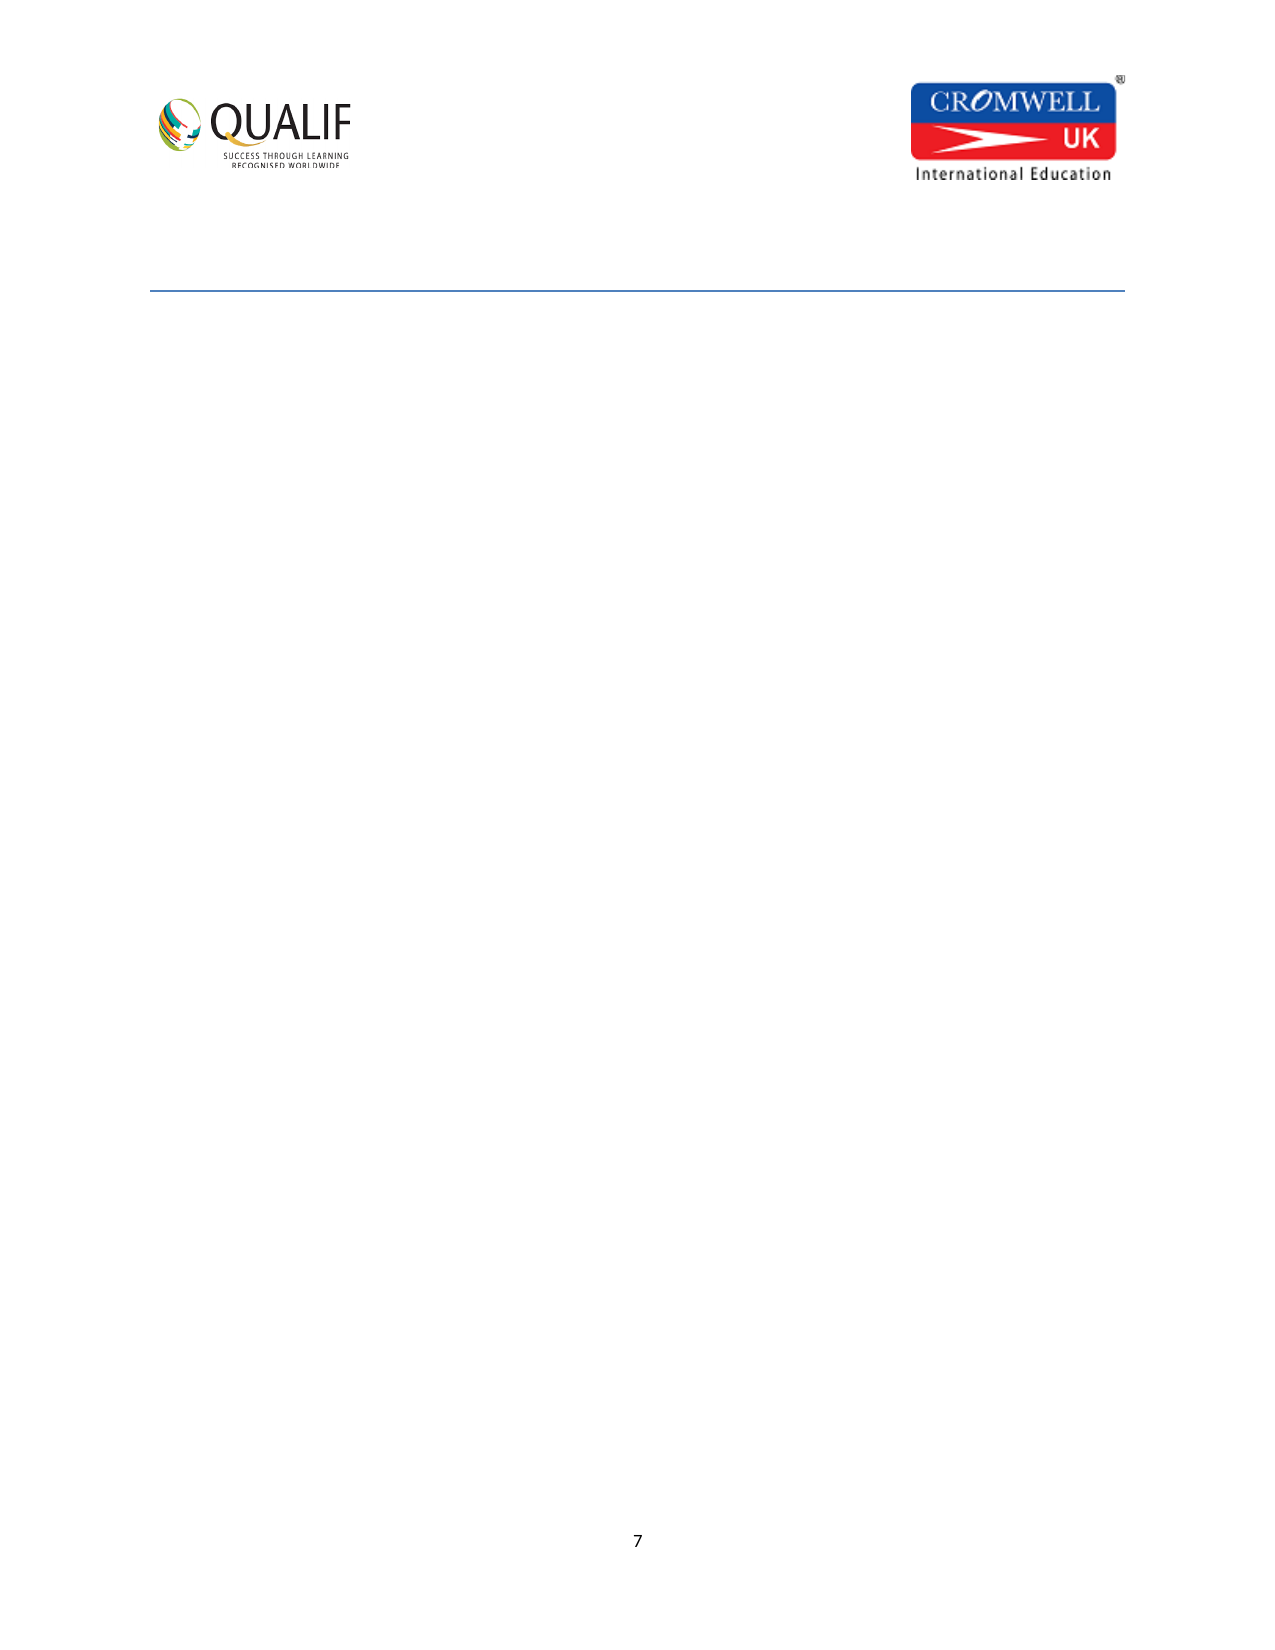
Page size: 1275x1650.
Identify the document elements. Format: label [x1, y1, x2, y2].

picture [911, 75, 1125, 180]
picture [158, 98, 356, 168]
